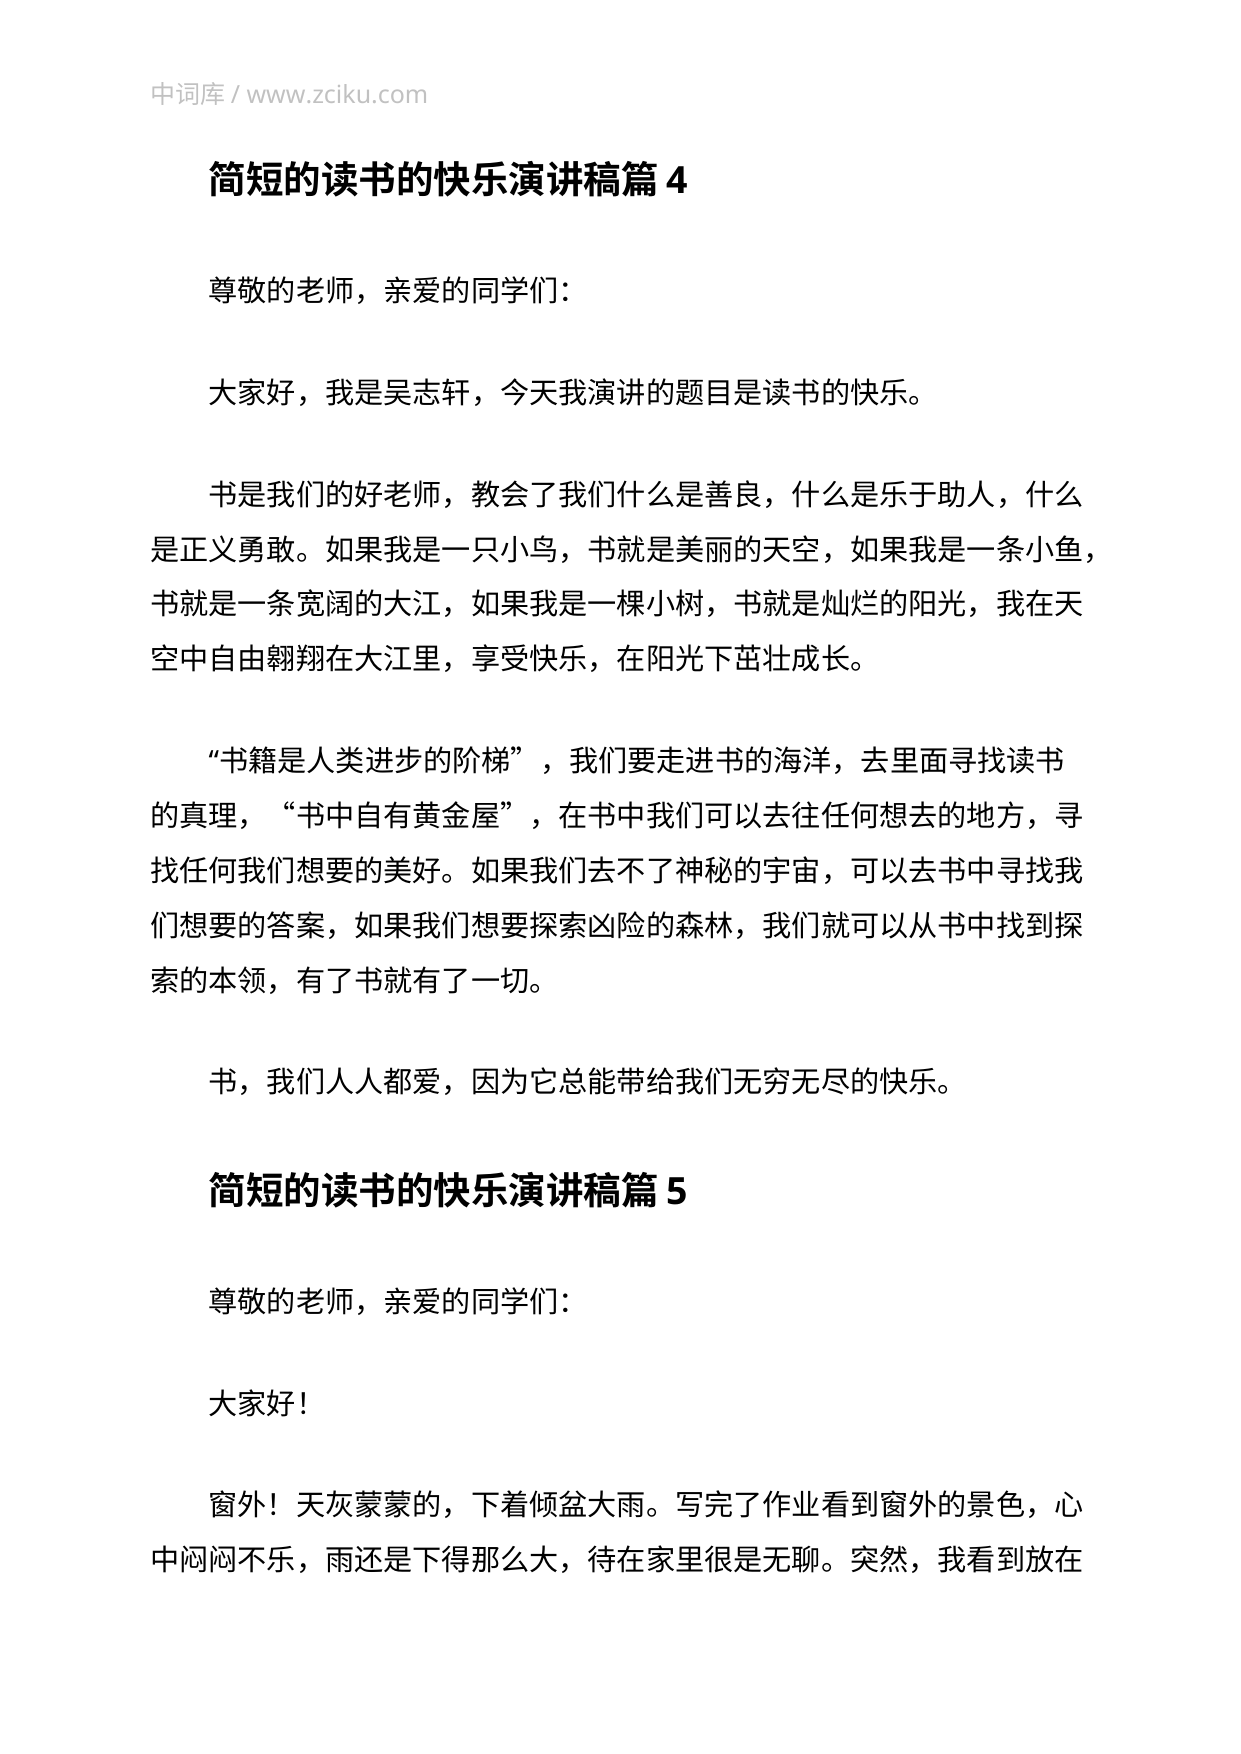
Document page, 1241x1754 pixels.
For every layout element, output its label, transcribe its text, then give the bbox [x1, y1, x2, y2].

text 书是我们的好老师，教会了我们什么是善良，什么是乐于助人，什么是正义勇敢。如果我是一只小鸟，书就是美丽的天空，如果我是一条小鱼，书就是一条宽阔的大江，如果我是一棵小树，书就是灿烂的阳光，我在天空中自由翱翔在大江里，享受快乐，在阳光下茁壮成长。 [150, 471, 1090, 678]
text “书籍是人类进步的阶梯”，我们要走进书的海洋，去里面寻找读书的真理，“书中自有黄金屋”，在书中我们可以去往任何想去的地方，寻找任何我们想要的美好。如果我们去不了神秘的宇宙，可以去书中寻找我们想要的答案，如果我们想要探索凶险的森林，我们就可以从书中找到探索的本领，有了书就有了一切。 [150, 738, 1090, 999]
text 尊敬的老师，亲爱的同学们： [150, 1278, 1090, 1321]
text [150, 1482, 1090, 1579]
text 大家好！ [150, 1380, 1090, 1422]
text 简短的读书的快乐演讲稿篇5 [150, 1161, 1090, 1215]
text 大家好，我是吴志轩，今天我演讲的题目是读书的快乐。 [150, 369, 1090, 412]
text 尊敬的老师，亲爱的同学们： [150, 268, 1090, 310]
text 简短的读书的快乐演讲稿篇4 [150, 150, 1090, 204]
text 书，我们人人都爱，因为它总能带给我们无穷无尽的快乐。 [150, 1059, 1090, 1101]
